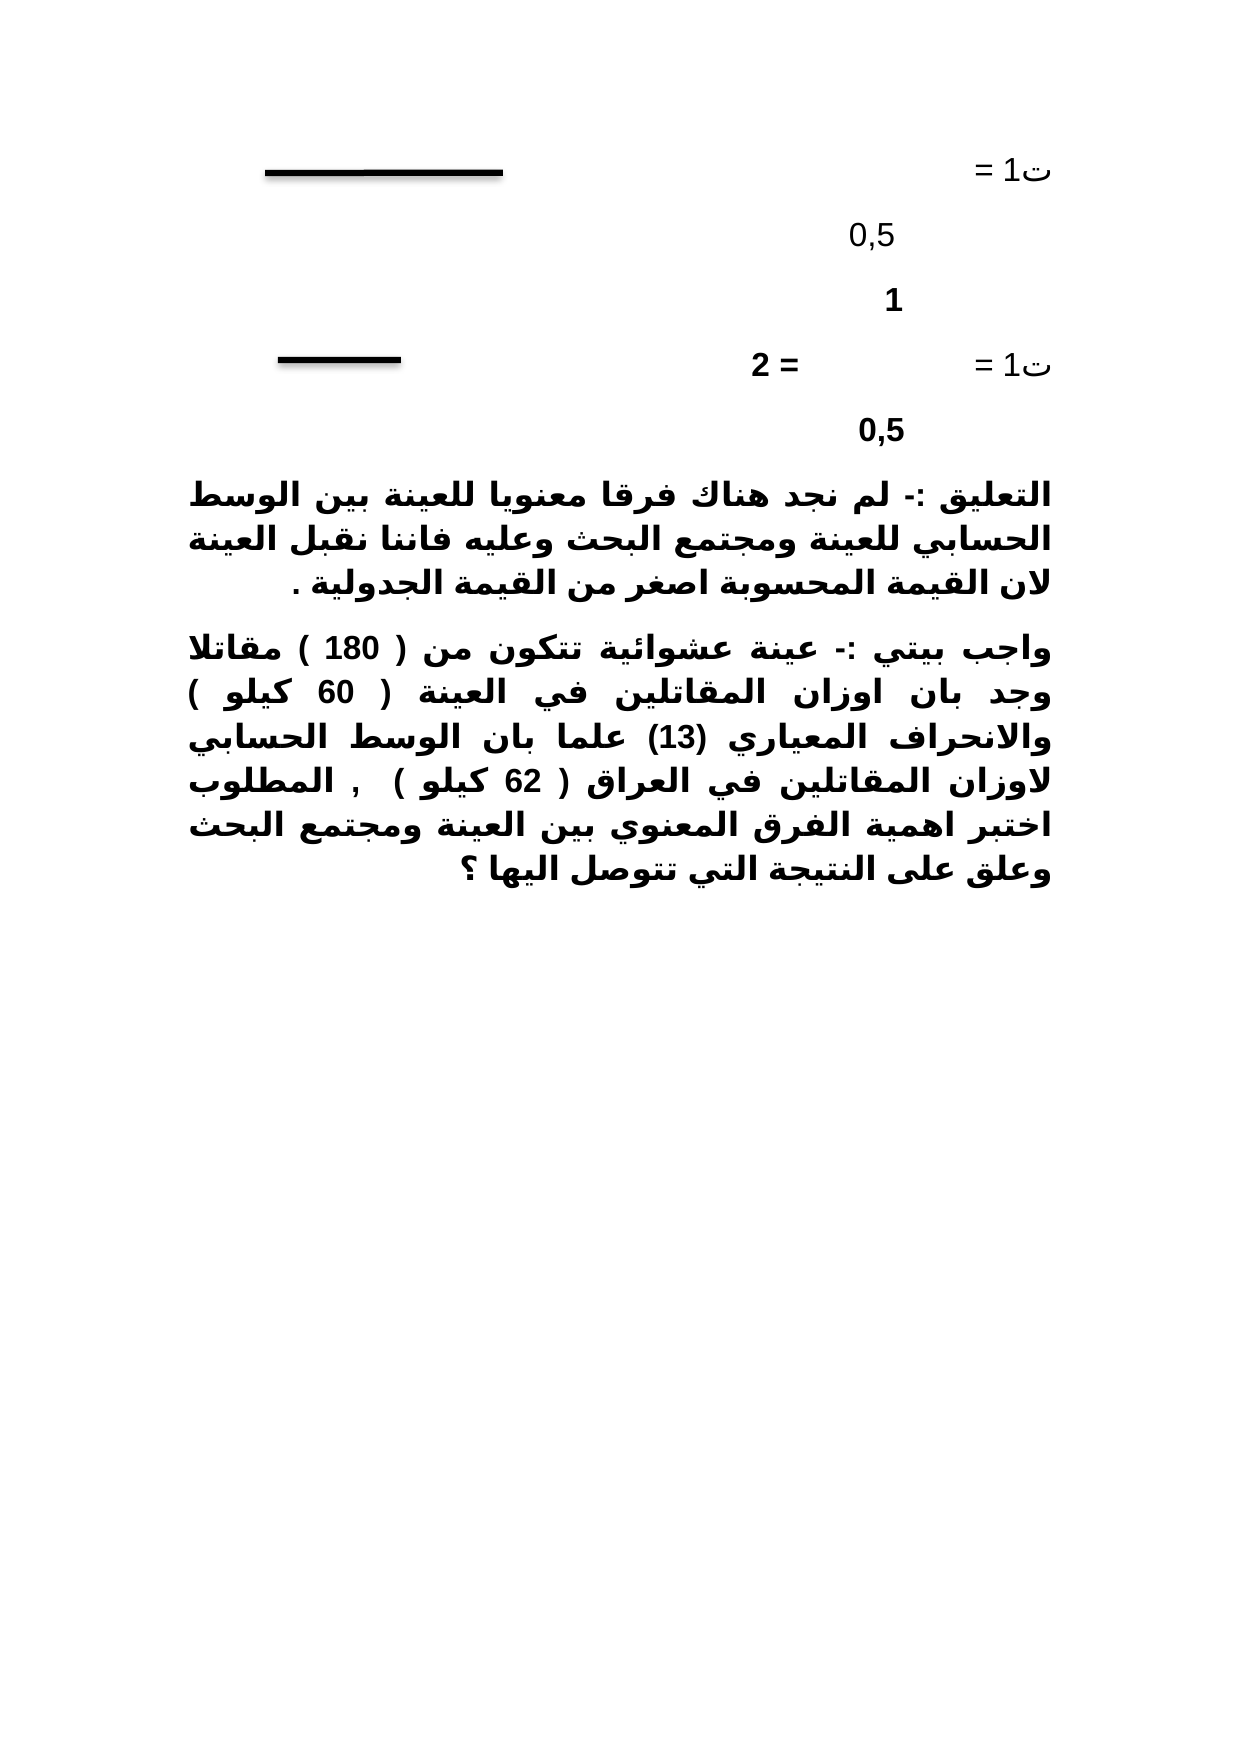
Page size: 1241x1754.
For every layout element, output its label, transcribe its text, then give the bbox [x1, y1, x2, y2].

text ت1 = = 2 [187, 345, 1053, 383]
text 0,5 [187, 215, 1053, 253]
text التعليق :- لم نجد هناك فرقا معنويا للعينة بين الوسط الحسابي للعينة ومجتمع البحث وعليه فاننا نقبل العينة لان القيمة المحسوبة اصغر من القيمة الجدولية . [187, 475, 1053, 602]
text 1 [187, 280, 1053, 318]
text واجب بيتي :- عينة عشوائية تتكون من ( 180 ) مقاتلا وجد بان اوزان المقاتلين في العينة ( 60 كيلو ) والانحراف المعياري (13) علما بان الوسط الحسابي لاوزان المقاتلين في العراق ( 62 كيلو ) , المطلوب اختبر اهمية الفرق المعنوي بين العينة ومجتمع البحث وعلق على النتيجة التي تتوصل اليها ؟ [187, 628, 1053, 888]
text 0,5 [187, 410, 1053, 448]
text ت1 = [187, 150, 1053, 188]
